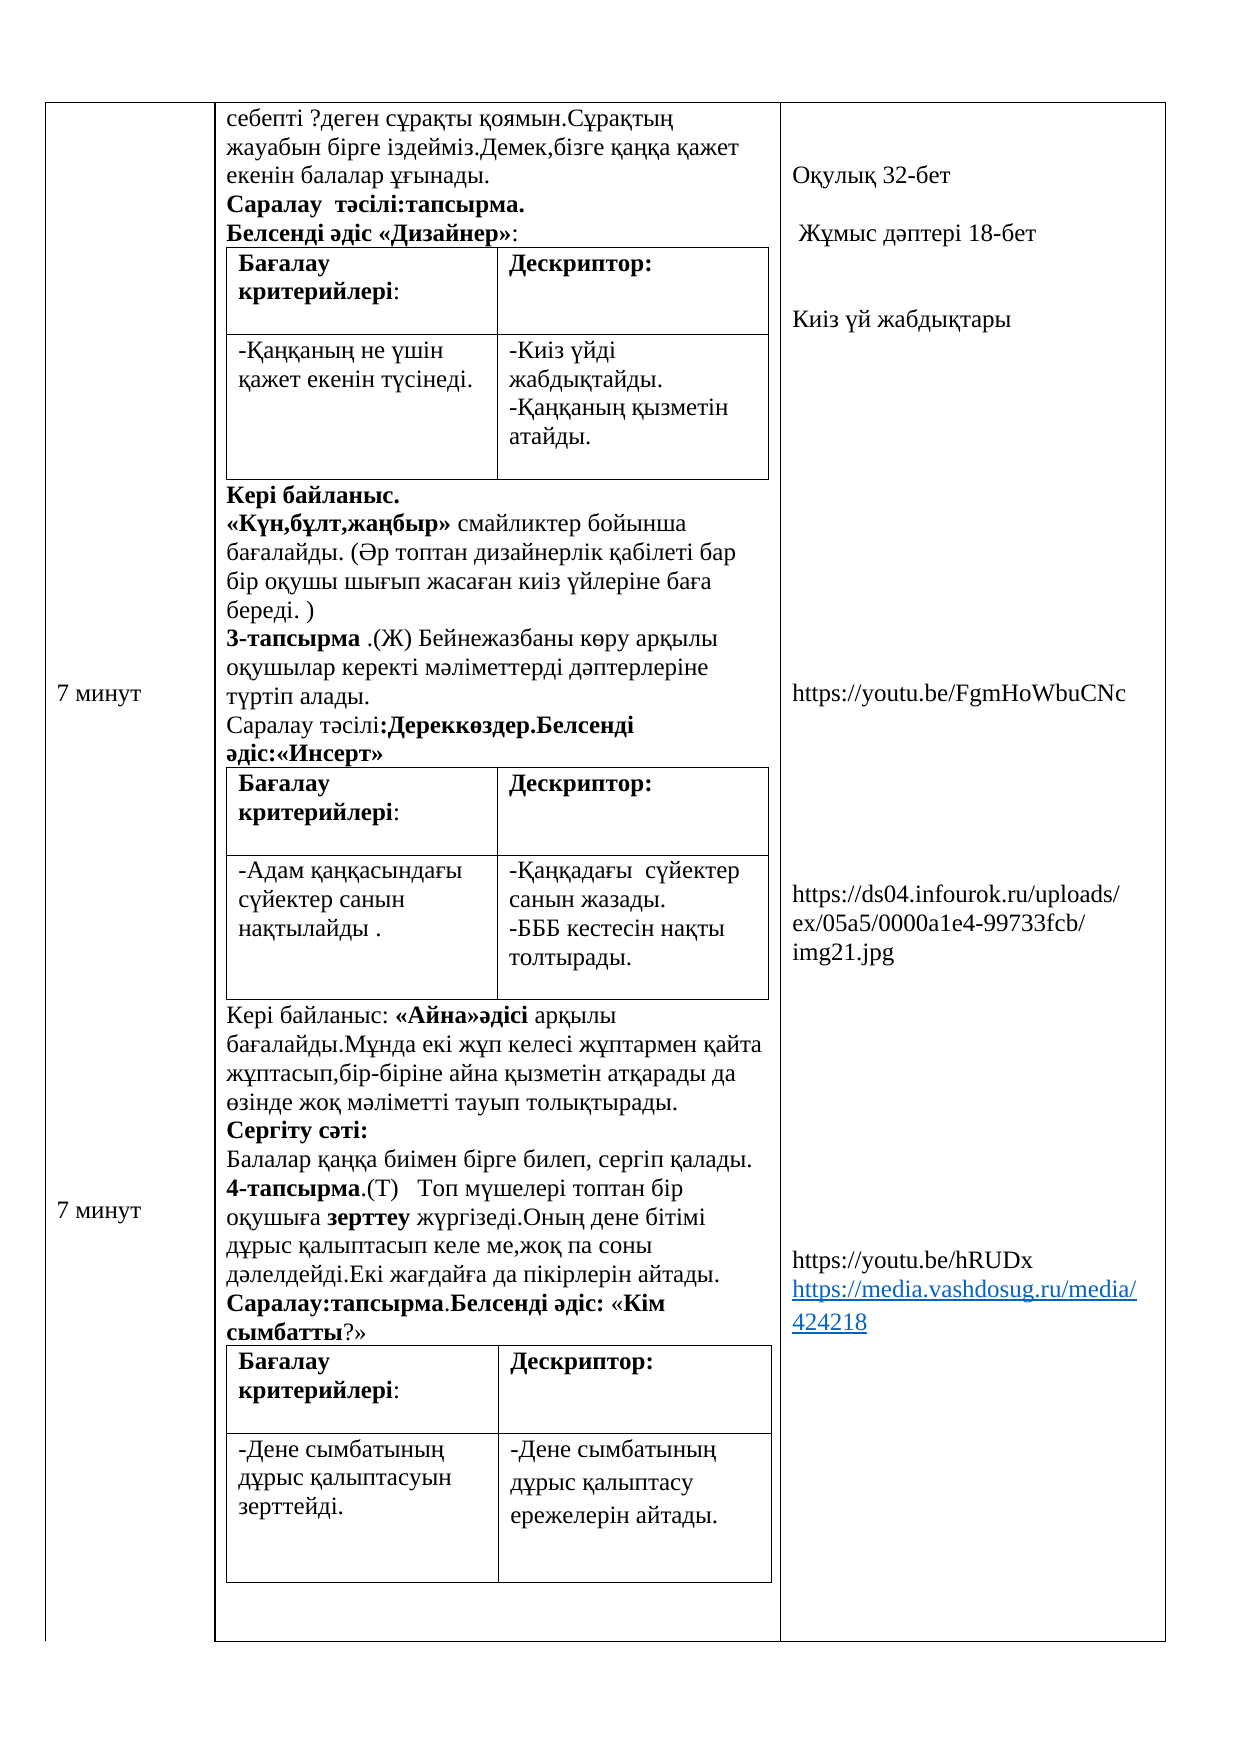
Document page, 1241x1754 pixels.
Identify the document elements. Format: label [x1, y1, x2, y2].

table_cell [216, 103, 780, 1641]
table_cell [781, 103, 1165, 1641]
table_cell [46, 103, 214, 1641]
